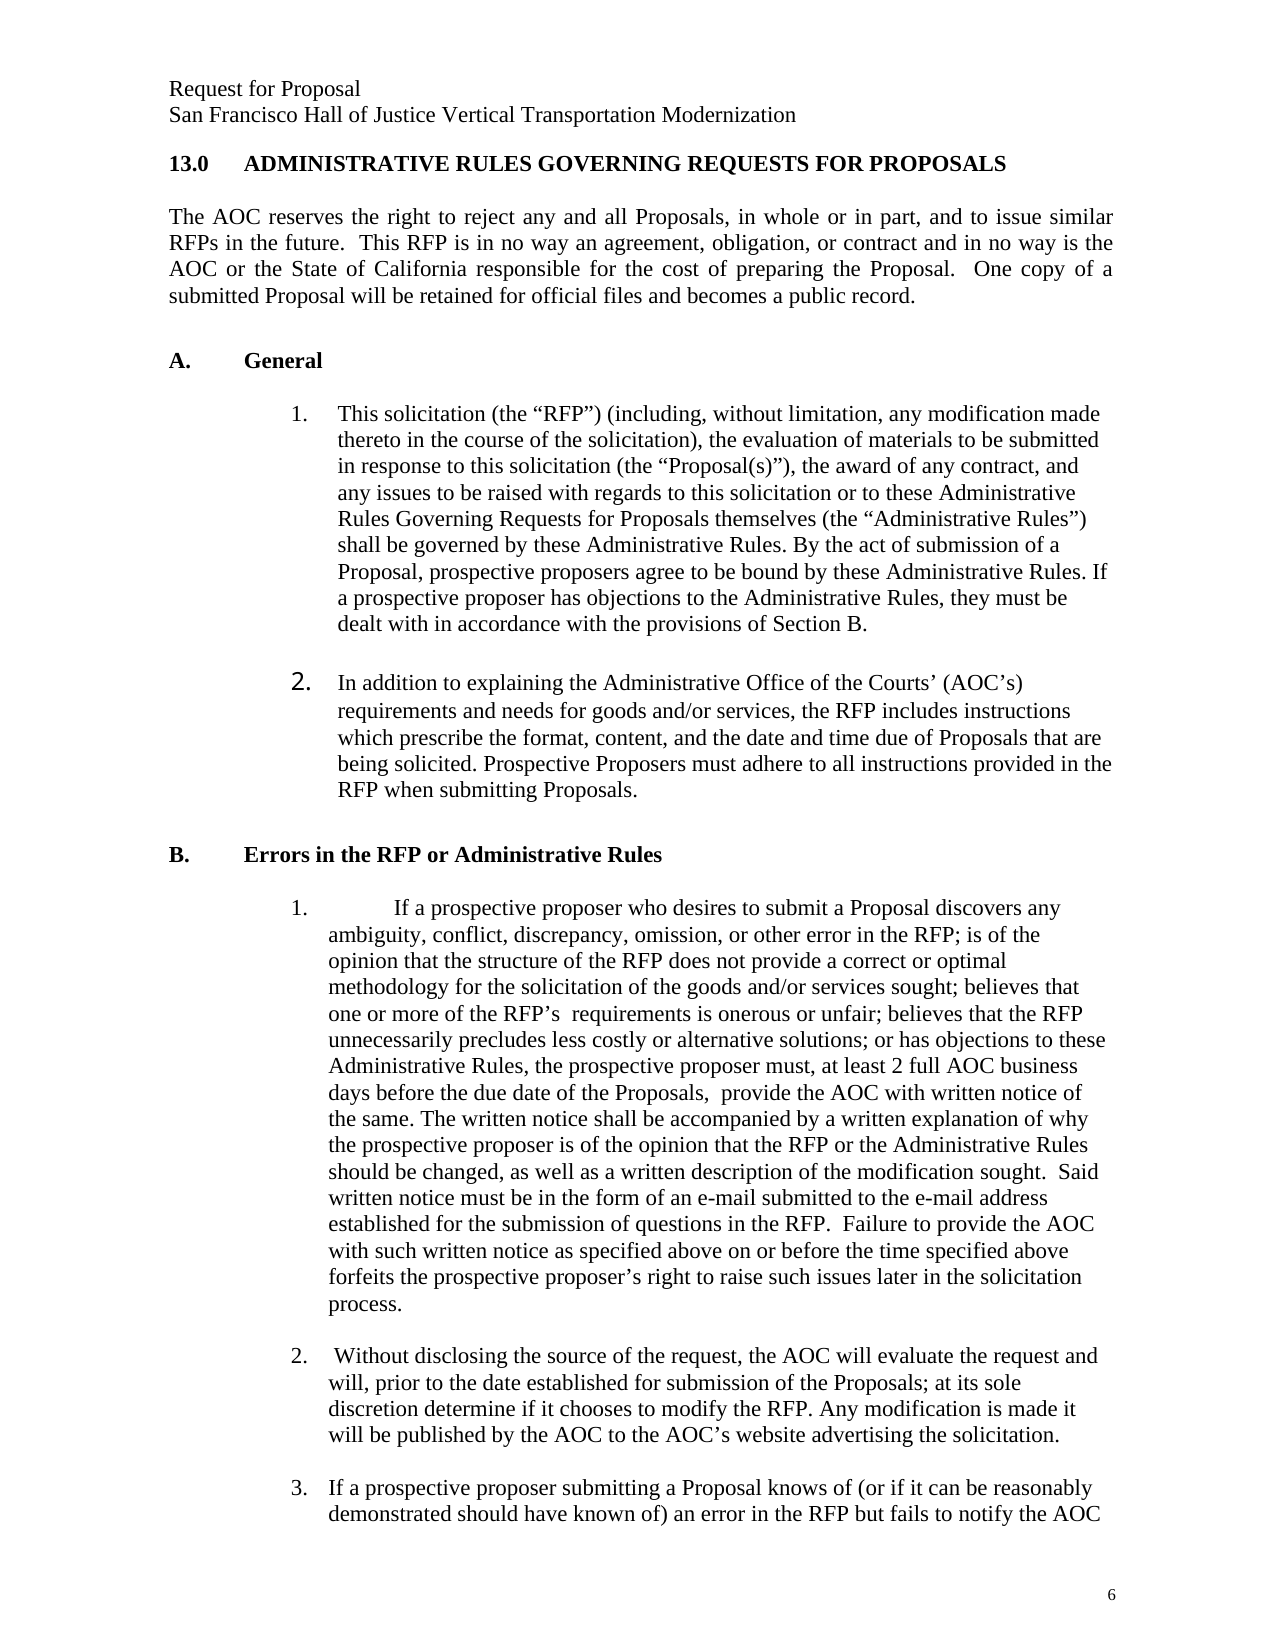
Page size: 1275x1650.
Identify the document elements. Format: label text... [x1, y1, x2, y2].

text The AOC reserves the right to reject any and all Proposals, in whole or in part, and to issue similar RFPs in the future. This RFP is in no way an agreement, obligation, or contract and in no way is the AOC or the State of California responsible for the cost of preparing the Proposal. One copy of a submitted Proposal will be retained for official files and becomes a public record. [169, 203, 1116, 308]
subtitle A. General [169, 347, 1116, 373]
list If a prospective proposer who desires to submit a Proposal discovers any ambiguity, conflict, discrepancy, omission, or other error in the RFP; is of the opinion that the structure of the RFP does not provide a correct or optimal methodology for the solicitation of the goods and/or services sought; believes that one or more of the RFP’s requirements is onerous or unfair; believes that the RFP unnecessarily precludes less costly or alternative solutions; or has objections to these Administrative Rules, the prospective proposer must, at least 2 full AOC business days before the due date of the Proposals, provide the AOC with written notice of the same. The written notice shall be accompanied by a written explanation of why the prospective proposer is of the opinion that the RFP or the Administrative Rules should be changed, as well as a written description of the modification sought. Said written notice must be in the form of an e-mail submitted to the e-mail address established for the submission of questions in the RFP. Failure to provide the AOC with such written notice as specified above on or before the time specified above forfeits the prospective proposer’s right to raise such issues later in the solicitation process. [291, 894, 1116, 1316]
subtitle B. Errors in the RFP or Administrative Rules [169, 842, 1116, 868]
list Without disclosing the source of the request, the AOC will evaluate the request and will, prior to the date established for submission of the Proposals; at its sole discretion determine if it chooses to modify the RFP. Any modification is made it will be published by the AOC to the AOC’s website advertising the solicitation. [291, 1342, 1116, 1448]
text 13.0 ADMINISTRATIVE RULES GOVERNING REQUESTS FOR PROPOSALS [169, 150, 1116, 176]
list In addition to explaining the Administrative Office of the Courts’ (AOC’s) requirements and needs for goods and/or services, the RFP includes instructions which prescribe the format, content, and the date and time due of Proposals that are being solicited. Prospective Proposers must adhere to all instructions provided in the RFP when submitting Proposals. [291, 663, 1116, 803]
text 1. This solicitation (the “RFP”) (including, without limitation, any modification made thereto in the course of the solicitation), the evaluation of materials to be submitted in response to this solicitation (the “Proposal(s)”), the award of any contract, and any issues to be raised with regards to this solicitation or to these Administrative Rules Governing Requests for Proposals themselves (the “Administrative Rules”) shall be governed by these Administrative Rules. By the act of submission of a Proposal, prospective proposers agree to be bound by these Administrative Rules. If a prospective proposer has objections to the Administrative Rules, they must be dealt with in accordance with the provisions of Section B. [291, 400, 1116, 637]
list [291, 1474, 1116, 1527]
